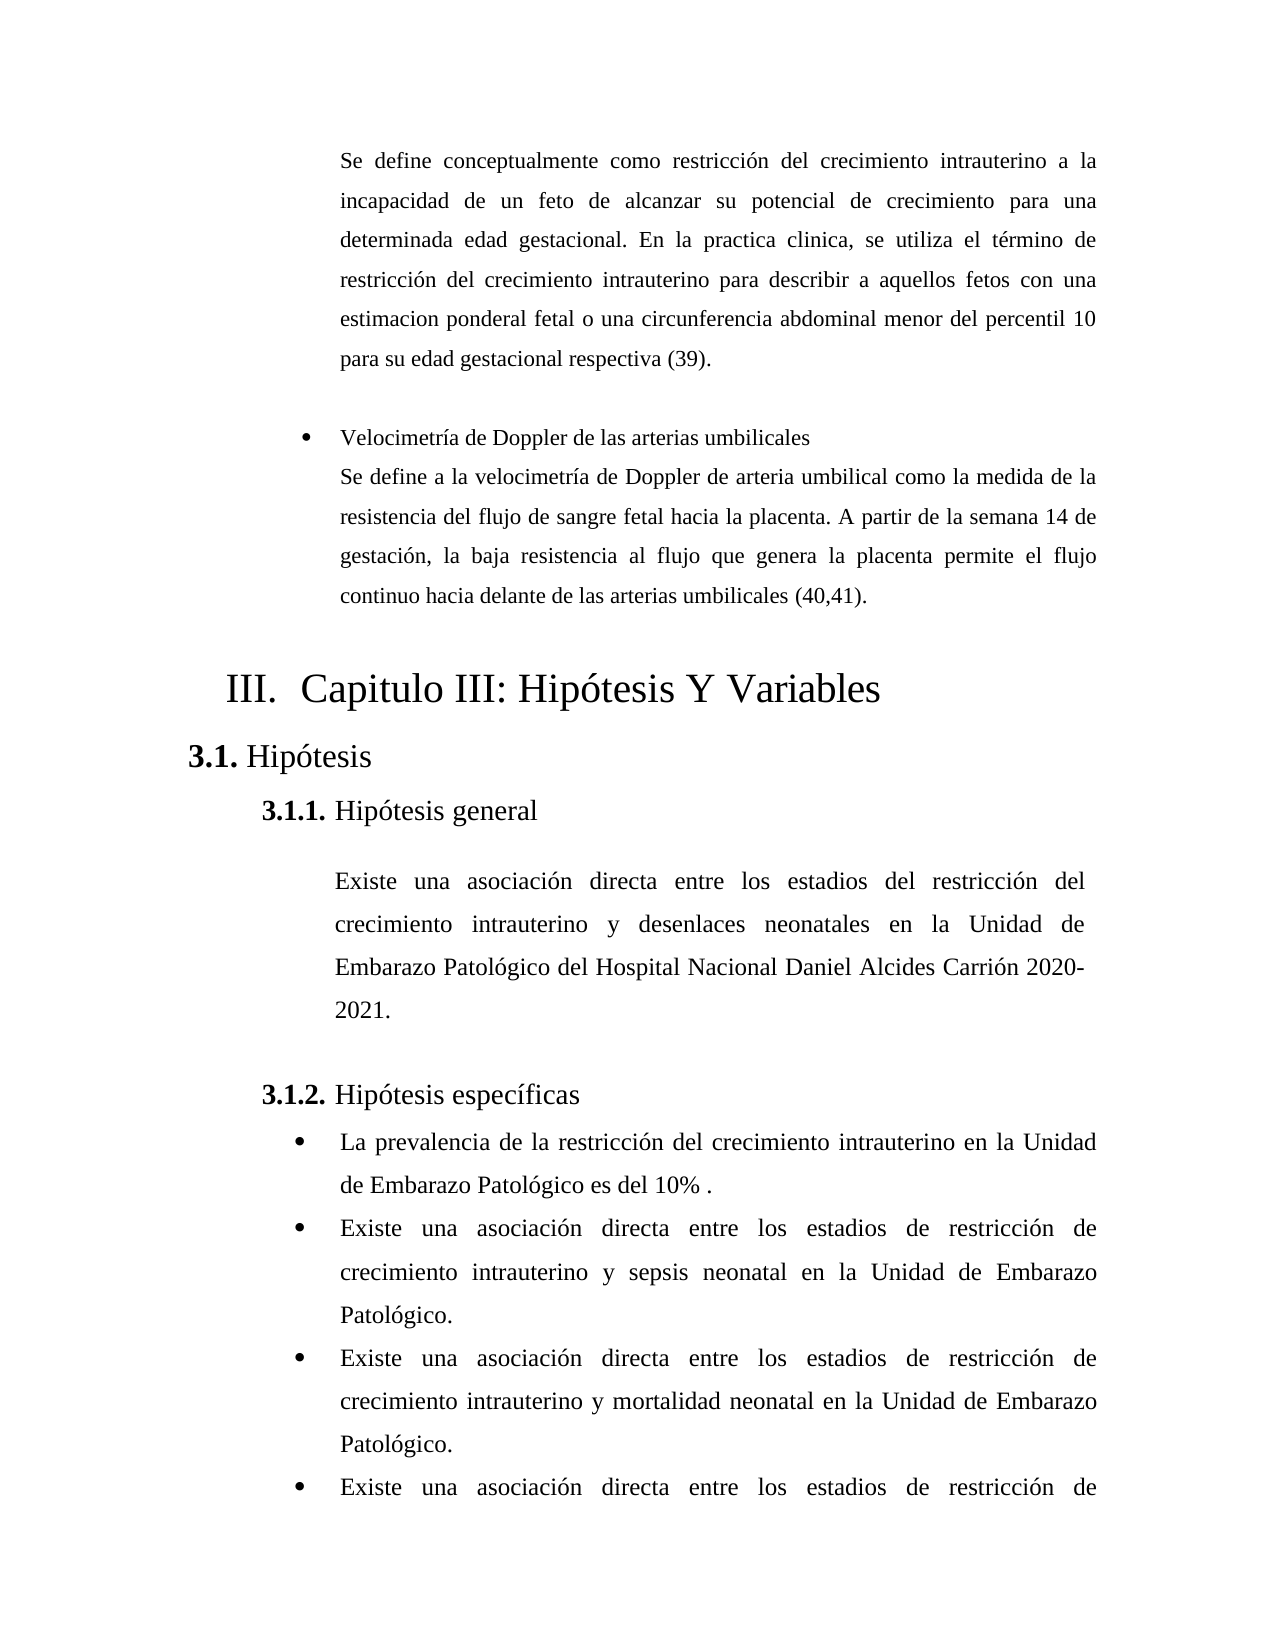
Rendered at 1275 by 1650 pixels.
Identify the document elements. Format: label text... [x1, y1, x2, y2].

list La prevalencia de la restricción del crecimiento intrauterino en la Unidad de Embarazo Patológico es del 10% . [295, 1127, 1098, 1199]
subtitle Hipótesis general [262, 793, 1098, 827]
list Se define a la velocimetría de Doppler de arteria umbilical como la medida de la resistencia del flujo de sangre fetal hacia la placenta. A partir de la semana 14 de gestación, la baja resistencia al flujo que genera la placenta permite el flujo continuo hacia delante de las arterias umbilicales (40,41). [340, 463, 1098, 608]
list Existe una asociación directa entre los estadios de restricción de crecimiento intrauterino y mortalidad neonatal en la Unidad de Embarazo Patológico. [295, 1343, 1098, 1458]
subtitle Hipótesis específicas [262, 1077, 1098, 1110]
list Existe una asociación directa entre los estadios de restricción de crecimiento intrauterino y sepsis neonatal en la Unidad de Embarazo Patológico. [295, 1213, 1098, 1328]
list Capitulo III: Hipótesis Y Variables [225, 664, 1098, 712]
text Existe una asociación directa entre los estadios del restricción del crecimiento intrauterino y desenlaces neonatales en la Unidad de Embarazo Patológico del Hospital Nacional Daniel Alcides Carrión 2020-2021. [334, 866, 1086, 1064]
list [295, 1472, 1098, 1501]
list Se define conceptualmente como restricción del crecimiento intrauterino a la incapacidad de un feto de alcanzar su potencial de crecimiento para una determinada edad gestacional. En la practica clinica, se utiliza el término de restricción del crecimiento intrauterino para describir a aquellos fetos con una estimacion ponderal fetal o una circunferencia abdominal menor del percentil 10 para su edad gestacional respectiva (39). [340, 148, 1098, 371]
list Velocimetría de Doppler de las arterias umbilicales [302, 424, 1098, 450]
subtitle Hipótesis [188, 736, 1098, 774]
